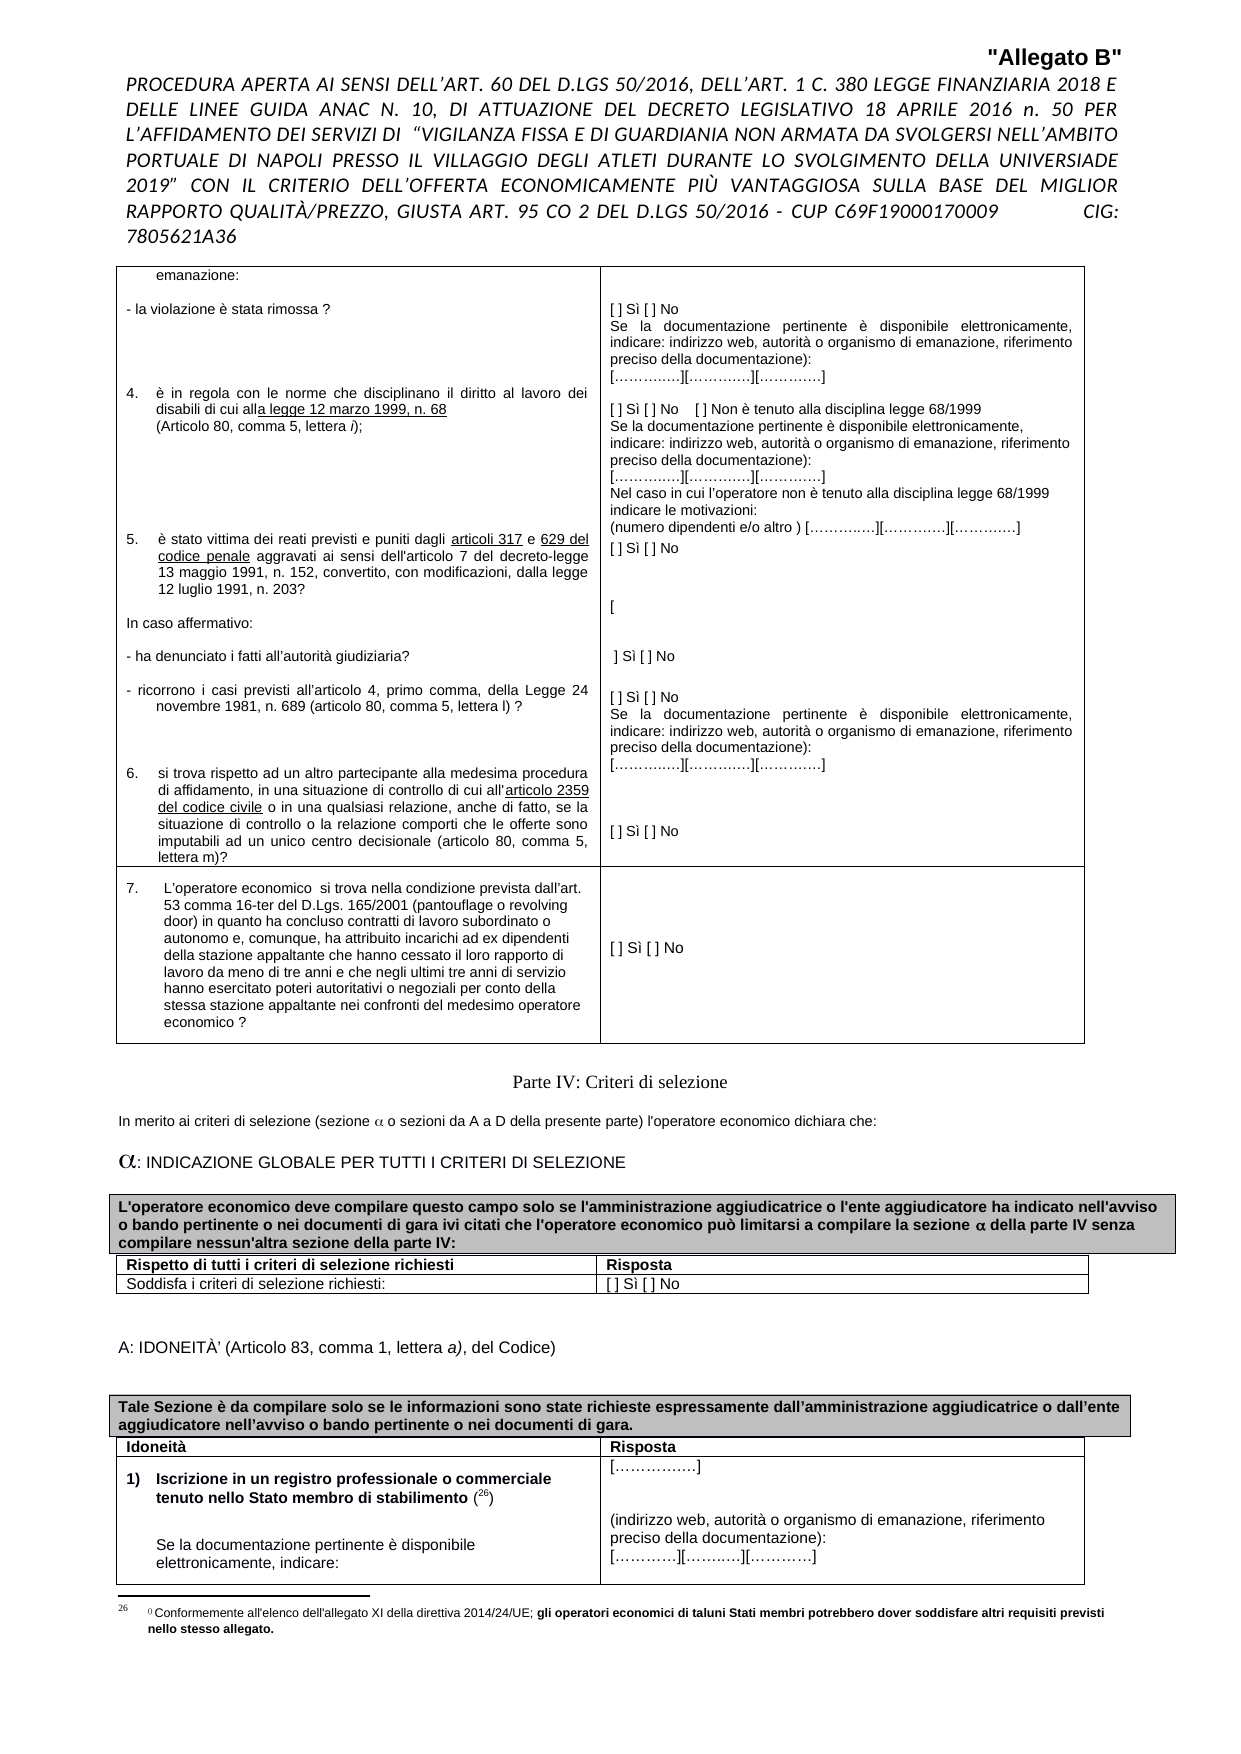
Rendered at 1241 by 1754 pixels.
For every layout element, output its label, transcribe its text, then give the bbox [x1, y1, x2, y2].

table_cell [ ] Sì [ ] No [601, 867, 1084, 1043]
table_header Idoneità [117, 1438, 600, 1456]
table_cell [………….…] (indirizzo web, autorità o organismo di emanazione, riferimento preciso della documentazione): […………][……..…][…………] [601, 1457, 1084, 1584]
text Tale Sezione è da compilare solo se le informazioni sono state richieste espressamente dall’amministrazione aggiudicatrice o dall’ente aggiudicatore nell’avviso o bando pertinente o nei documenti di gara. [110, 1396, 1130, 1436]
title : Indicazione globale per tutti i criteri di selezione [118, 1148, 1122, 1175]
table_header Risposta [601, 1438, 1084, 1456]
table_cell Iscrizione in un registro professionale o commerciale tenuto nello Stato membro di stabilimento () Se la documentazione pertinente è disponibile elettronicamente, indicare: [117, 1457, 600, 1584]
table_cell Soddisfa i criteri di selezione richiesti: [117, 1275, 596, 1293]
table_cell L’operatore economico si trova nella condizione prevista dall’art. 53 comma 16-ter del D.Lgs. 165/2001 (pantouflage o revolving door) in quanto ha concluso contratti di lavoro subordinato o autonomo e, comunque, ha attribuito incarichi ad ex dipendenti della stazione appaltante che hanno cessato il loro rapporto di lavoro da meno di tre anni e che negli ultimi tre anni di servizio hanno esercitato poteri autoritativi o negoziali per conto della stessa stazione appaltante nei confronti del medesimo operatore economico ? [117, 867, 600, 1043]
text Parte IV: Criteri di selezione [118, 1071, 1122, 1092]
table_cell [117, 267, 600, 866]
text L'operatore economico deve compilare questo campo solo se l'amministrazione aggiudicatrice o l'ente aggiudicatore ha indicato nell'avviso o bando pertinente o nei documenti di gara ivi citati che l'operatore economico può limitarsi a compilare la sezione  della parte IV senza compilare nessun'altra sezione della parte IV: [110, 1195, 1175, 1253]
text In merito ai criteri di selezione (sezione  o sezioni da A a D della presente parte) l'operatore economico dichiara che: [118, 1112, 1122, 1129]
title A: Idoneità’ (Articolo 83, comma 1, lettera a), del Codice) [118, 1338, 1122, 1357]
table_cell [601, 267, 1084, 866]
table_cell [ ] Sì [ ] No [597, 1275, 1088, 1293]
table_header Risposta [597, 1256, 1088, 1274]
table_header Rispetto di tutti i criteri di selezione richiesti [117, 1256, 596, 1274]
